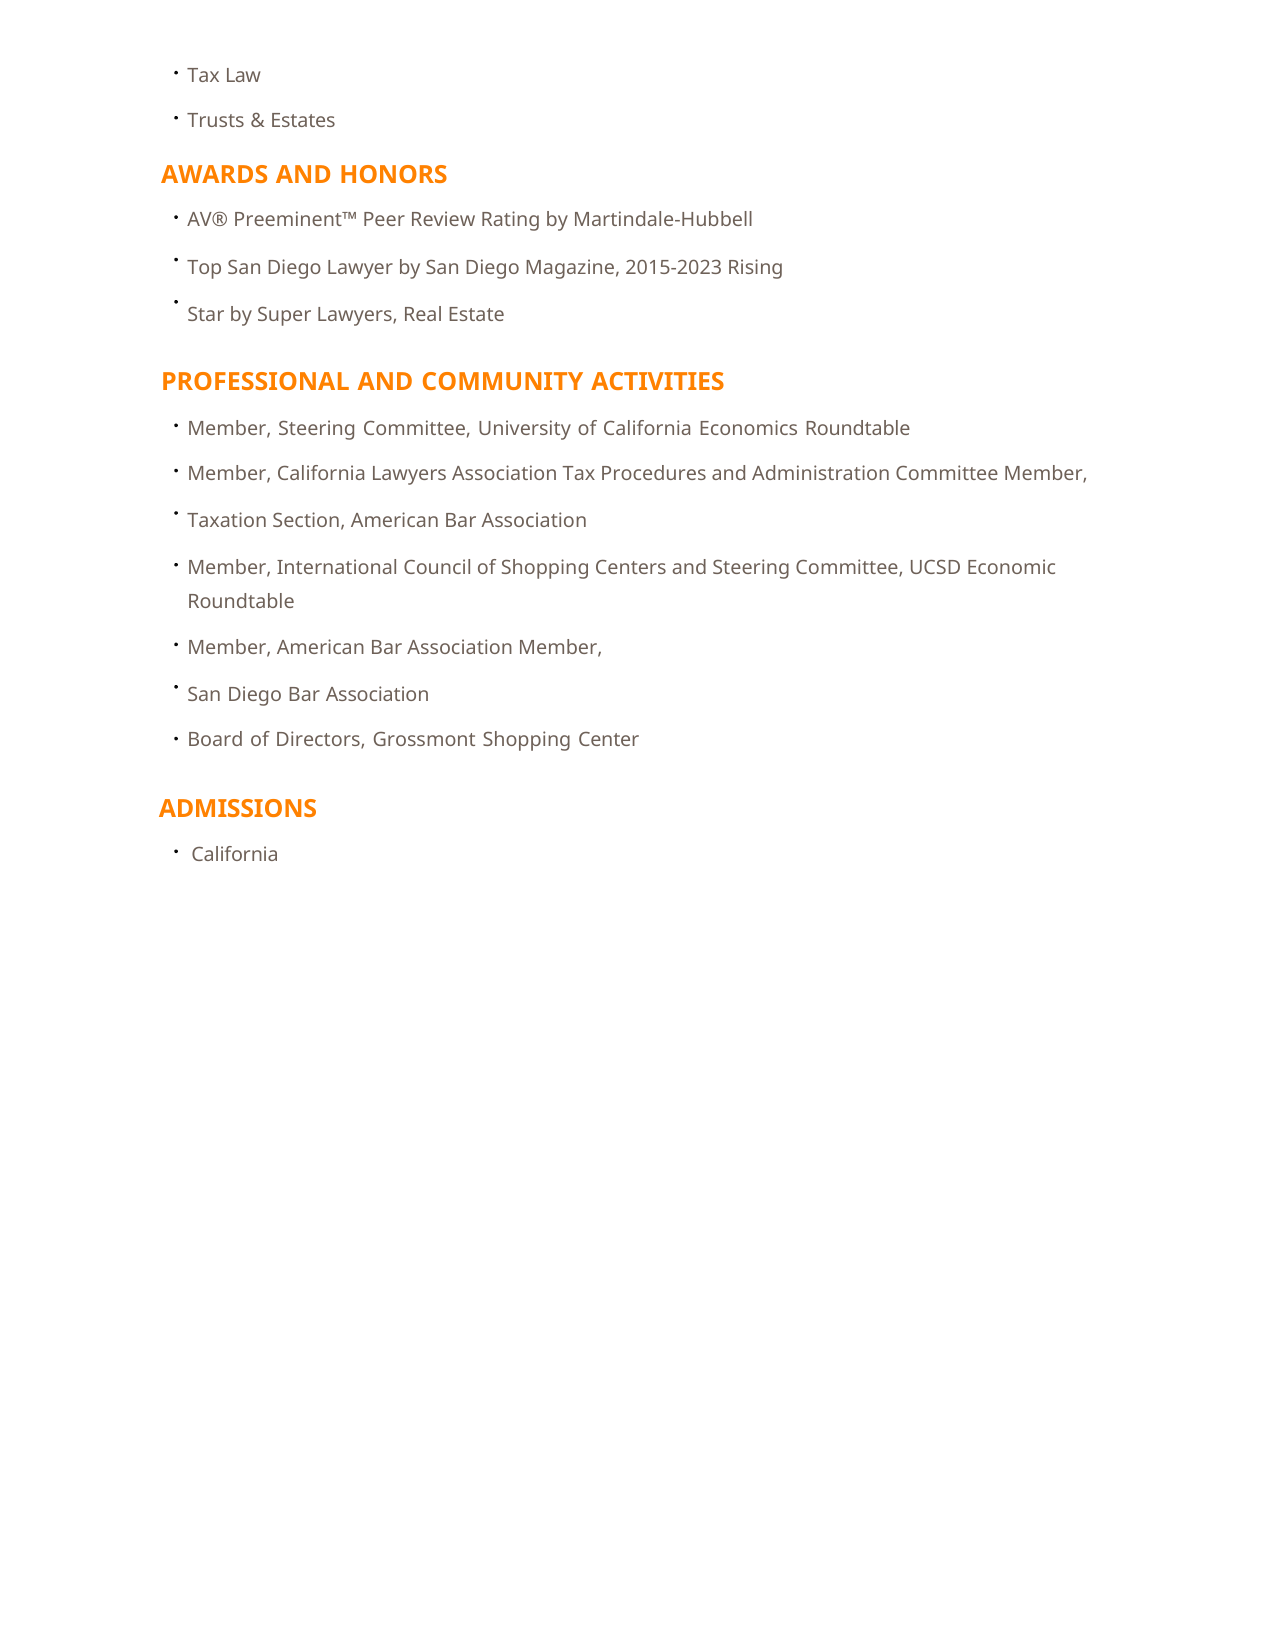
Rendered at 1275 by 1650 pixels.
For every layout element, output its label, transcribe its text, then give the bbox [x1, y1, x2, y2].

text Board of Directors, Grossmont Shopping Center [187, 727, 1162, 751]
text Member, Steering Committee, University of California Economics Roundtable [187, 414, 1162, 441]
text Tax Law [187, 61, 1162, 88]
subtitle ADMISSIONS [156, 791, 320, 825]
text AV® Preeminent™ Peer Review Rating by Martindale-Hubbell Top San Diego Lawyer by San Diego Magazine, 2015-2023 Rising Star by Super Lawyers, Real Estate [187, 206, 792, 327]
text Member, International Council of Shopping Centers and Steering Committee, UCSD Economic Roundtable [187, 553, 1083, 614]
text Member, American Bar Association Member, San Diego Bar Association [187, 633, 607, 707]
text Member, California Lawyers Association Tax Procedures and Administration Committee Member, Taxation Section, American Bar Association [187, 459, 1102, 533]
text California [150, 840, 320, 867]
text Trusts & Estates [187, 106, 1162, 133]
subtitle PROFESSIONAL AND COMMUNITY ACTIVITIES [161, 364, 1162, 398]
subtitle AWARDS AND HONORS [161, 156, 1162, 190]
